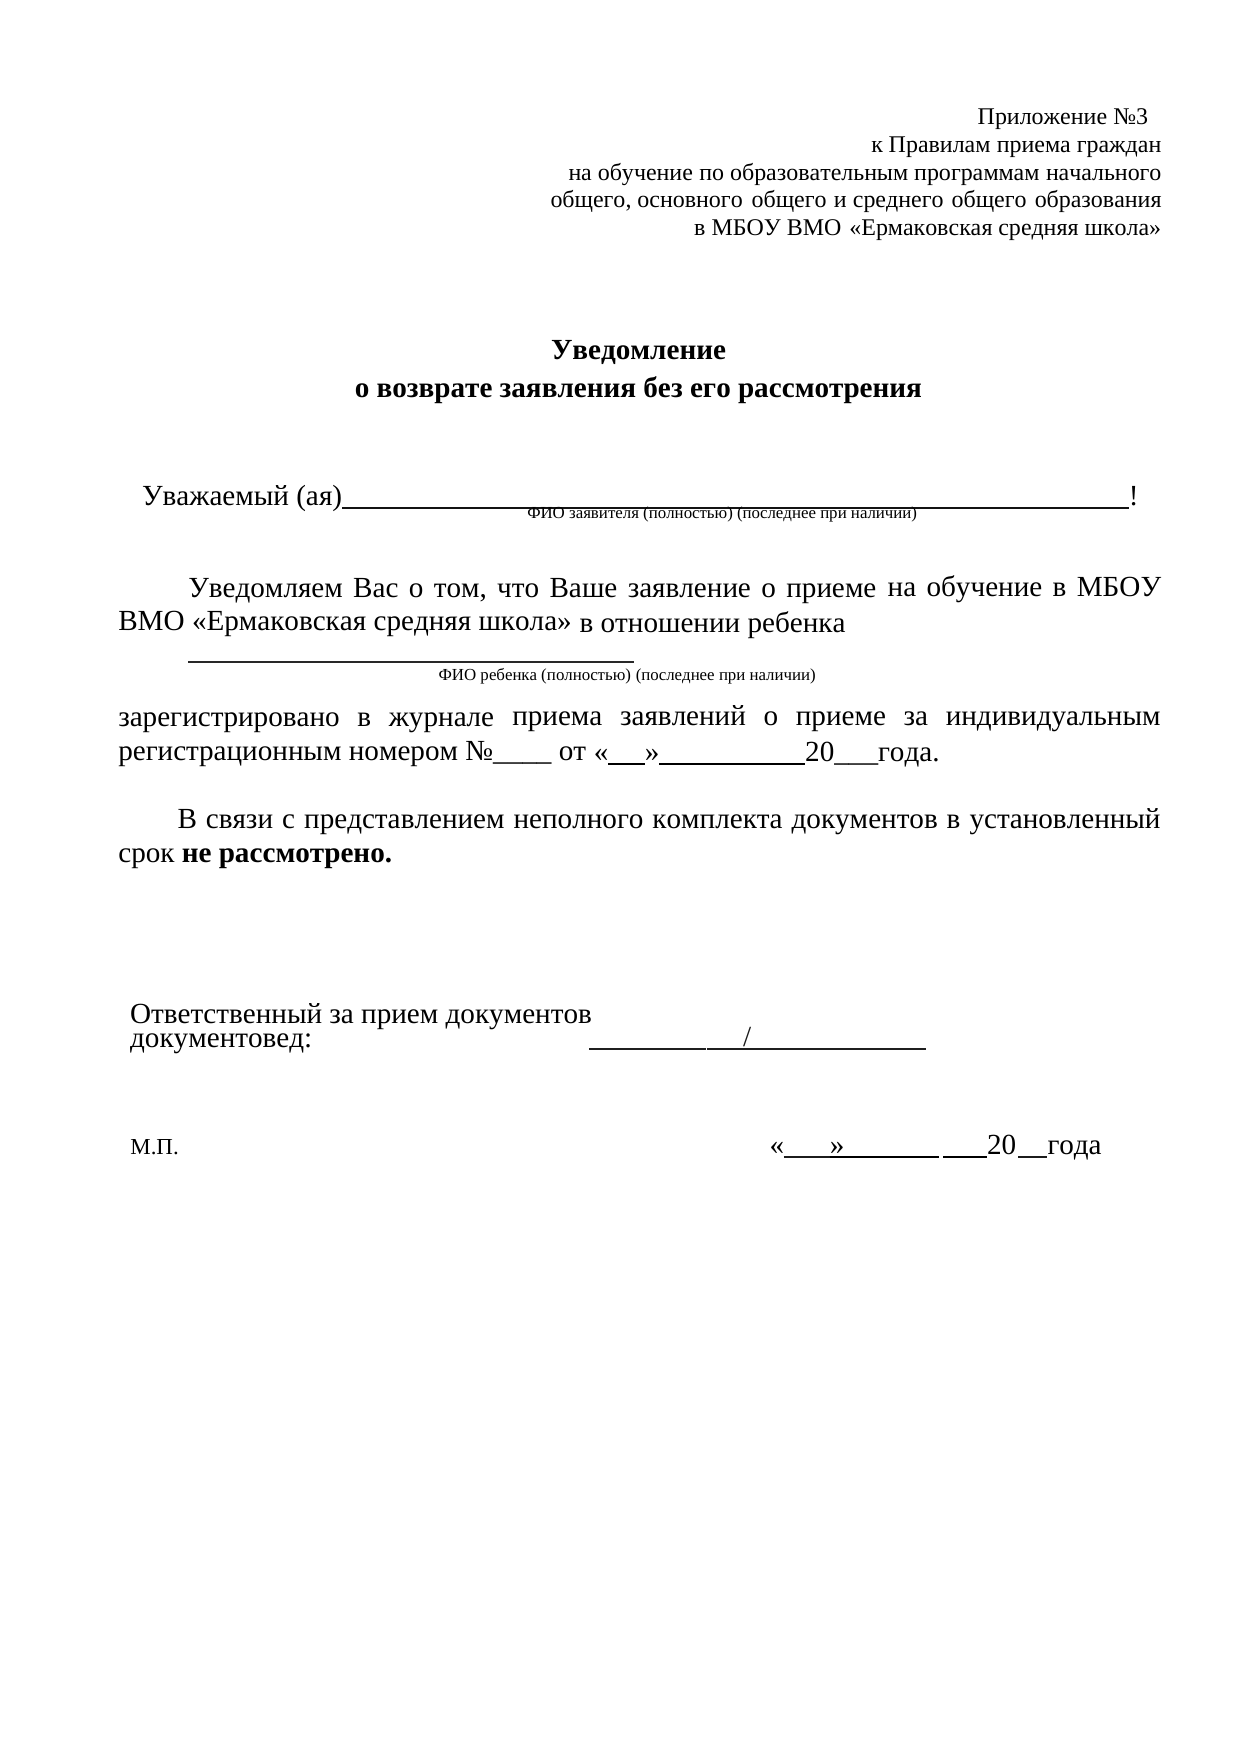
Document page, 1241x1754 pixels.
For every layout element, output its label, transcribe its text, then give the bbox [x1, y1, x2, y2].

text Ответственный за прием документов [130, 1003, 1161, 1028]
text зарегистрировано в журнале приема заявлений о приеме за индивидуальным регистрационным номером №____ от « » 20___года. [118, 698, 1161, 768]
text М.П. « » 20 года [130, 1127, 1161, 1160]
text В связи с представлением неполного комплекта документов в установленный срок не рассмотрено. [118, 801, 1161, 868]
text к Правилам приема граждан [118, 130, 1161, 157]
subtitle Уведомление [119, 332, 1157, 366]
text общего, основного общего и среднего общего образования [118, 185, 1161, 213]
text ФИО заявителя (полностью) (последнее при наличии) [475, 511, 969, 535]
text о возврате заявления без его рассмотрения [119, 370, 1158, 403]
text на обучение по образовательным программам начального [118, 157, 1161, 185]
text Приложение №3 [594, 102, 1148, 130]
text документовед: / [130, 1028, 1161, 1053]
text ФИО ребенка (полностью) (последнее при наличии) [118, 665, 1161, 698]
text Уведомляем Вас о том, что Ваше заявление о приеме на обучение в МБОУ ВМО «Ермаковская средняя школа» в отношении ребенка [118, 569, 1161, 638]
text в MБOУ ВМО «Ермаковская средняя школа» [118, 213, 1161, 240]
subtitle Уважаемый (ая) ! [119, 482, 1161, 511]
